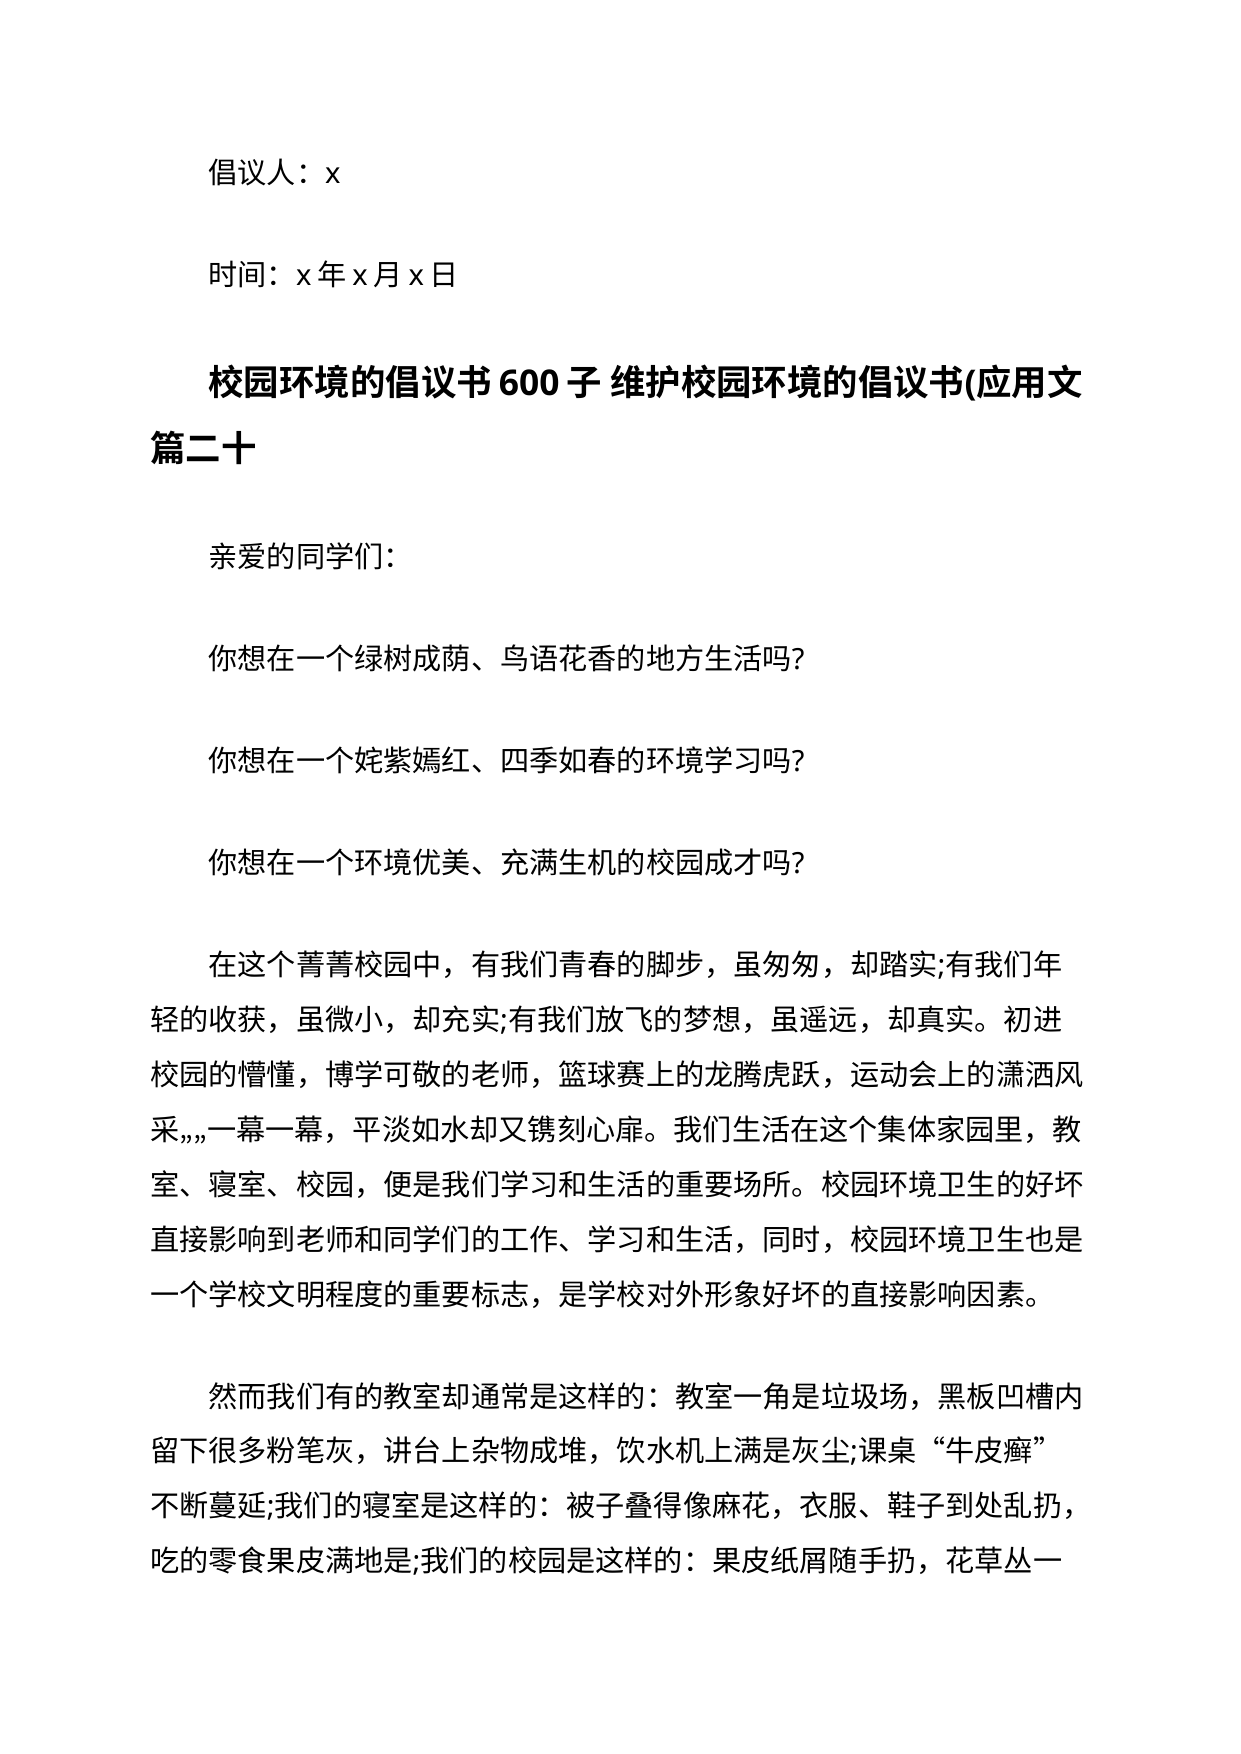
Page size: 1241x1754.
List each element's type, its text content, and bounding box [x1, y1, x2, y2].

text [150, 1373, 1090, 1580]
text 亲爱的同学们： [150, 534, 1090, 576]
text 倡议人：x [150, 150, 1090, 192]
text 你想在一个姹紫嫣红、四季如春的环境学习吗? [150, 738, 1090, 780]
text 你想在一个绿树成荫、鸟语花香的地方生活吗? [150, 636, 1090, 678]
text 在这个菁菁校园中，有我们青春的脚步，虽匆匆，却踏实;有我们年轻的收获，虽微小，却充实;有我们放飞的梦想，虽遥远，却真实。初进校园的懵懂，博学可敬的老师，篮球赛上的龙腾虎跃，运动会上的潇洒风采„„一幕一幕，平淡如水却又镌刻心扉。我们生活在这个集体家园里，教室、寝室、校园，便是我们学习和生活的重要场所。校园环境卫生的好坏直接影响到老师和同学们的工作、学习和生活，同时，校园环境卫生也是一个学校文明程度的重要标志，是学校对外形象好坏的直接影响因素。 [150, 942, 1090, 1314]
text 校园环境的倡议书600子 维护校园环境的倡议书(应用文篇二十 [150, 354, 1090, 472]
text 你想在一个环境优美、充满生机的校园成才吗? [150, 840, 1090, 882]
text 时间：x年x月x日 [150, 252, 1090, 294]
